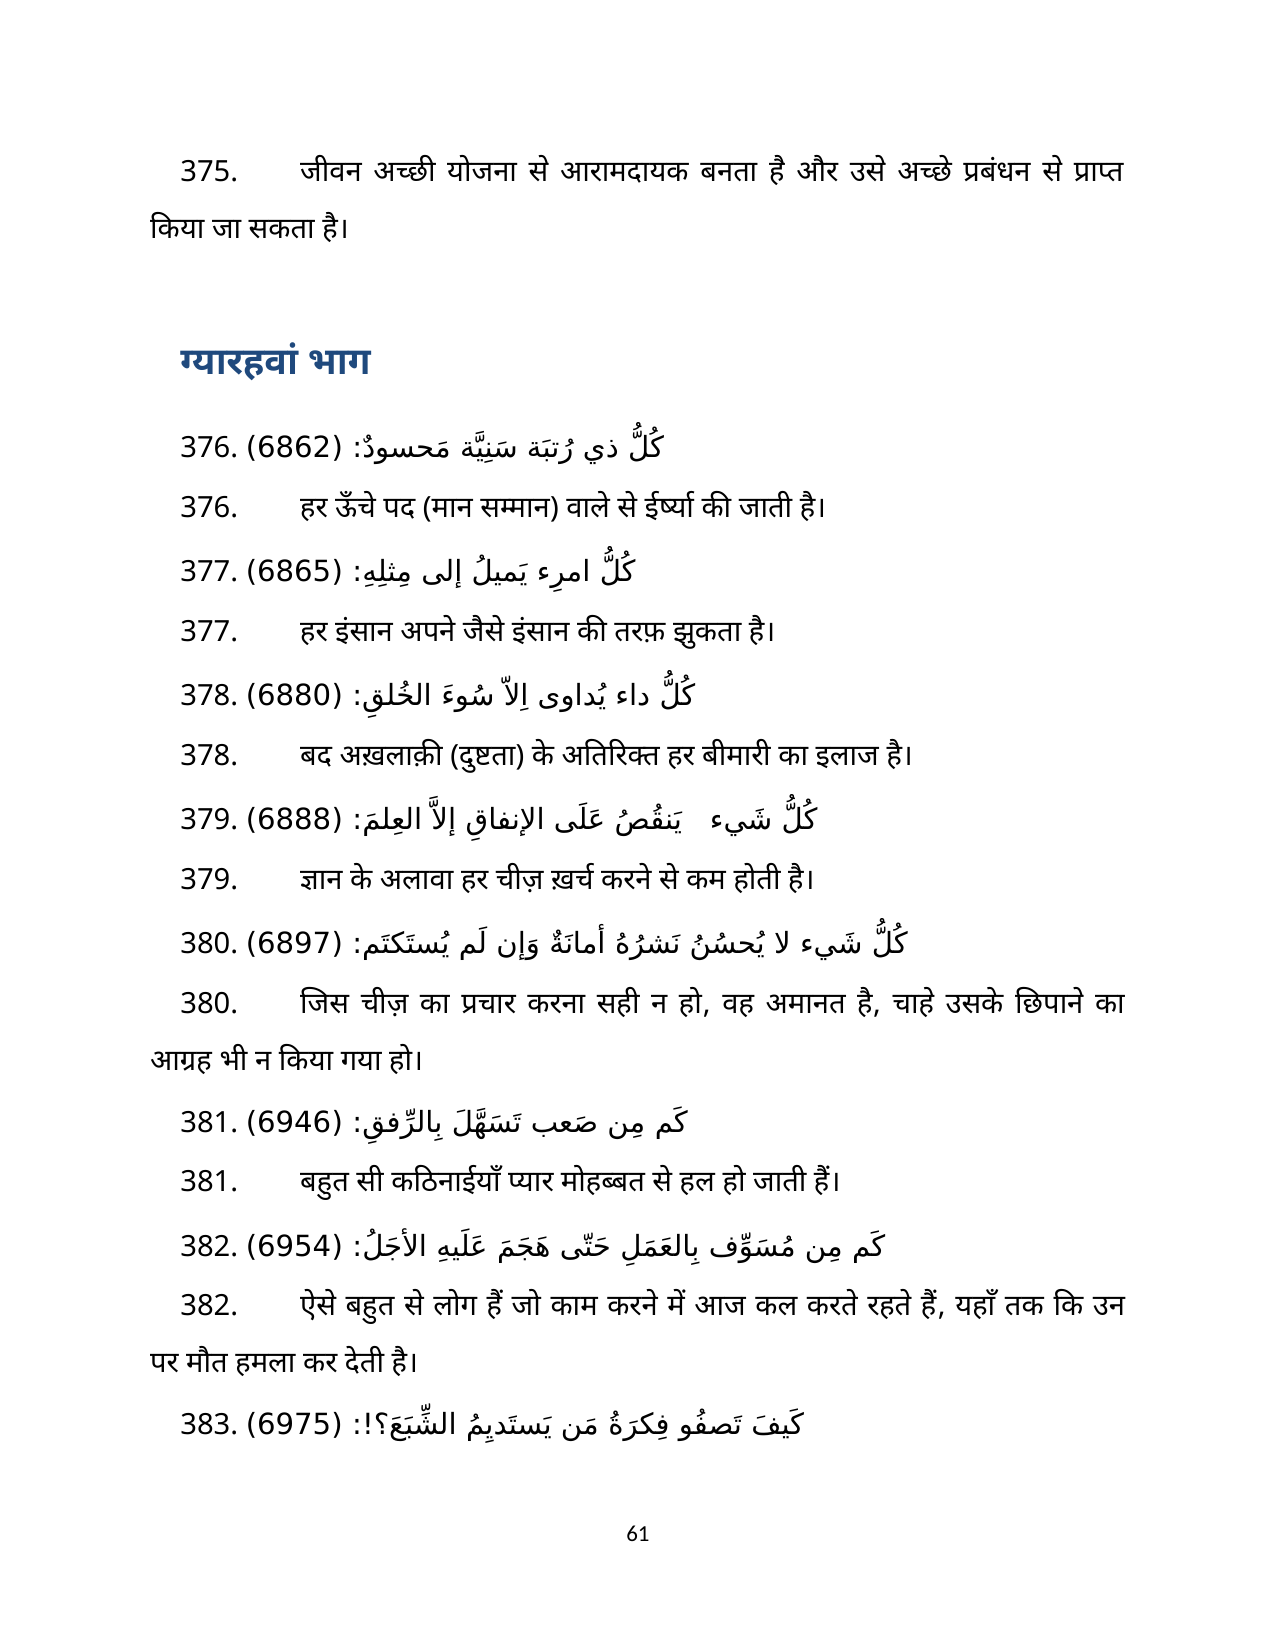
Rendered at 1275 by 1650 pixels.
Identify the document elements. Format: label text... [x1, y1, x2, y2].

text 377. كُلُّ امرِء يَميلُ إلى مِثلِهِ: (6865) [150, 551, 1125, 590]
text 375. जीवन अच्छी योजना से आरामदायक बनता है और उसे अच्छे प्रबंधन से प्राप्त किया जा सकता है। [150, 150, 1125, 250]
text 382. كَم مِن مُسَوِّف بِالعَمَلِ حَتّى هَجَمَ عَلَيهِ الأجَلُ: (6954) [150, 1225, 1125, 1264]
text 382. ऐसे बहुत से लोग हैं जो काम करने में आज कल करते रहते हैं, यहाँ तक कि उन पर मौत हमला कर देती है। [150, 1284, 1125, 1384]
text 376. हर ऊँचे पद (मान सम्मान) वाले से ईर्ष्या की जाती है। [150, 486, 1125, 529]
text 379. ज्ञान के अलावा हर चीज़ ख़र्च करने से कम होती है। [150, 858, 1125, 901]
text 376. كُلُّ ذي رُتبَة سَنِيَّة مَحسودٌ: (6862) [150, 427, 1125, 466]
text 378. كُلُّ داء يُداوى اِلاّ سُوءَ الخُلقِ: (6880) [150, 674, 1125, 714]
text 378. बद अख़लाक़ी (दुष्टता) के अतिरिक्त हर बीमारी का इलाज है। [150, 734, 1125, 777]
text 377. हर इंसान अपने जैसे इंसान की तरफ़ झुकता है। [150, 610, 1125, 653]
text 380. जिस चीज़ का प्रचार करना सही न हो, वह अमानत है, चाहे उसके छिपाने का आग्रह भी न किया गया हो। [150, 982, 1125, 1082]
text 379. كُلُّ شَيء يَنقُصُ عَلَى الإنفاقِ إلاَّ العِلمَ: (6888) [150, 798, 1125, 838]
text 380. كُلُّ شَيء لا يُحسُنُ نَشرُهُ أمانَةٌ وَإن لَم يُستَكتَم: (6897) [150, 922, 1125, 962]
text 383. كَيفَ تَصفُو فِكرَةُ مَن يَستَديِمُ الشِّبَعَ؟!: (6975) [150, 1403, 1125, 1443]
subtitle ग्यारहवां भाग [150, 341, 1125, 390]
text 381. كَم مِن صَعب تَسَهَّلَ بِالرِّفقِ: (6946) [150, 1101, 1125, 1141]
text 381. बहुत सी कठिनाईयाँ प्यार मोहब्बत से हल हो जाती हैं। [150, 1160, 1125, 1203]
